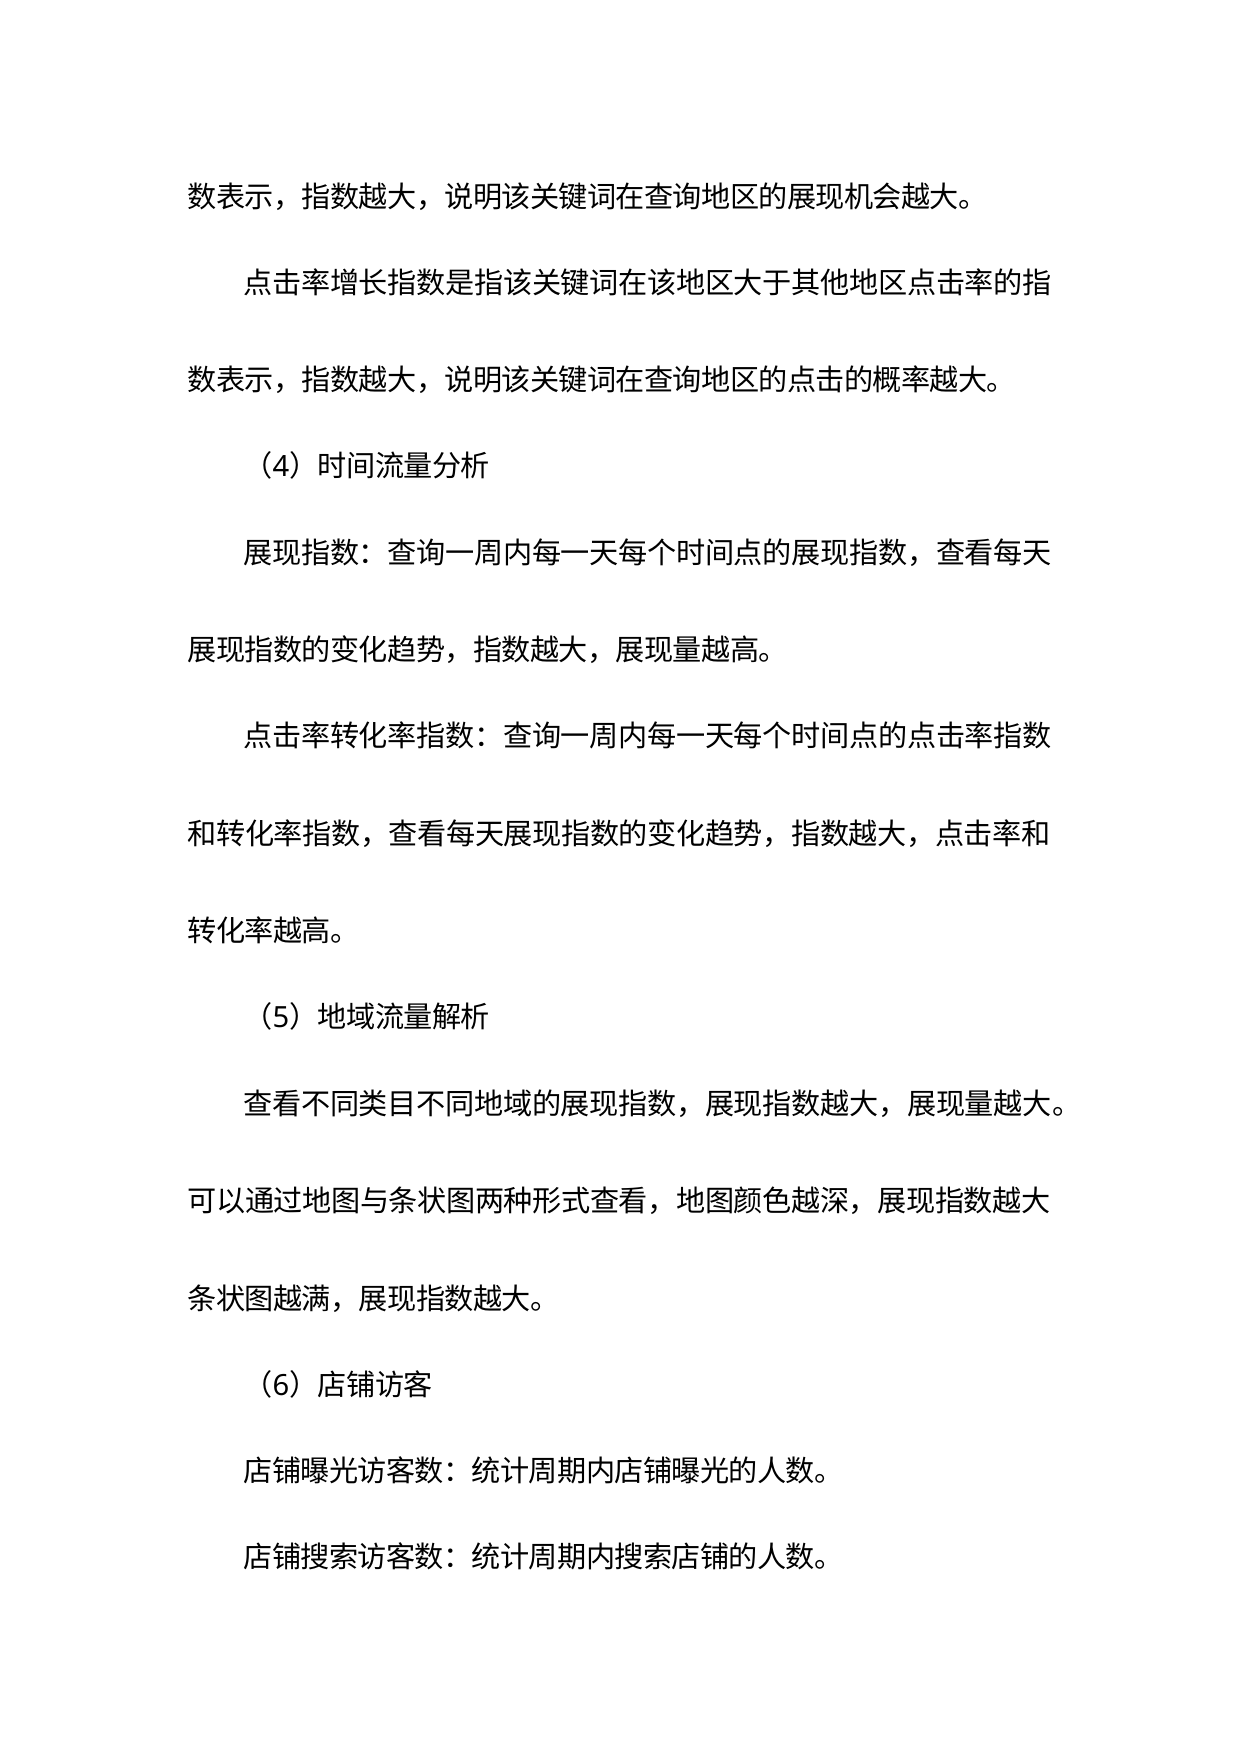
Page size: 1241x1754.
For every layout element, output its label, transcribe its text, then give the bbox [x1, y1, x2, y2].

text 查看不同类目不同地域的展现指数，展现指数越大，展现量越大。可以通过地图与条状图两种形式查看，地图颜色越深，展现指数越大；条状图越满，展现指数越大。 [187, 1069, 1053, 1329]
text （6）店铺访客 [187, 1350, 1053, 1415]
text 店铺搜索访客数：统计周期内搜索店铺的人数。 [187, 1522, 1053, 1587]
text 点击率转化率指数：查询一周内每一天每个时间点的点击率指数和转化率指数，查看每天展现指数的变化趋势，指数越大，点击率和转化率越高。 [187, 702, 1053, 962]
text 点击率增长指数是指该关键词在该地区大于其他地区点击率的指数表示，指数越大，说明该关键词在查询地区的点击的概率越大。 [187, 248, 1053, 411]
text （4）时间流量分析 [187, 432, 1053, 497]
text 店铺曝光访客数：统计周期内店铺曝光的人数。 [187, 1436, 1053, 1501]
text 展现指数：查询一周内每一天每个时间点的展现指数，查看每天展现指数的变化趋势，指数越大，展现量越高。 [187, 518, 1053, 680]
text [187, 162, 1053, 227]
text （5）地域流量解析 [187, 983, 1053, 1048]
